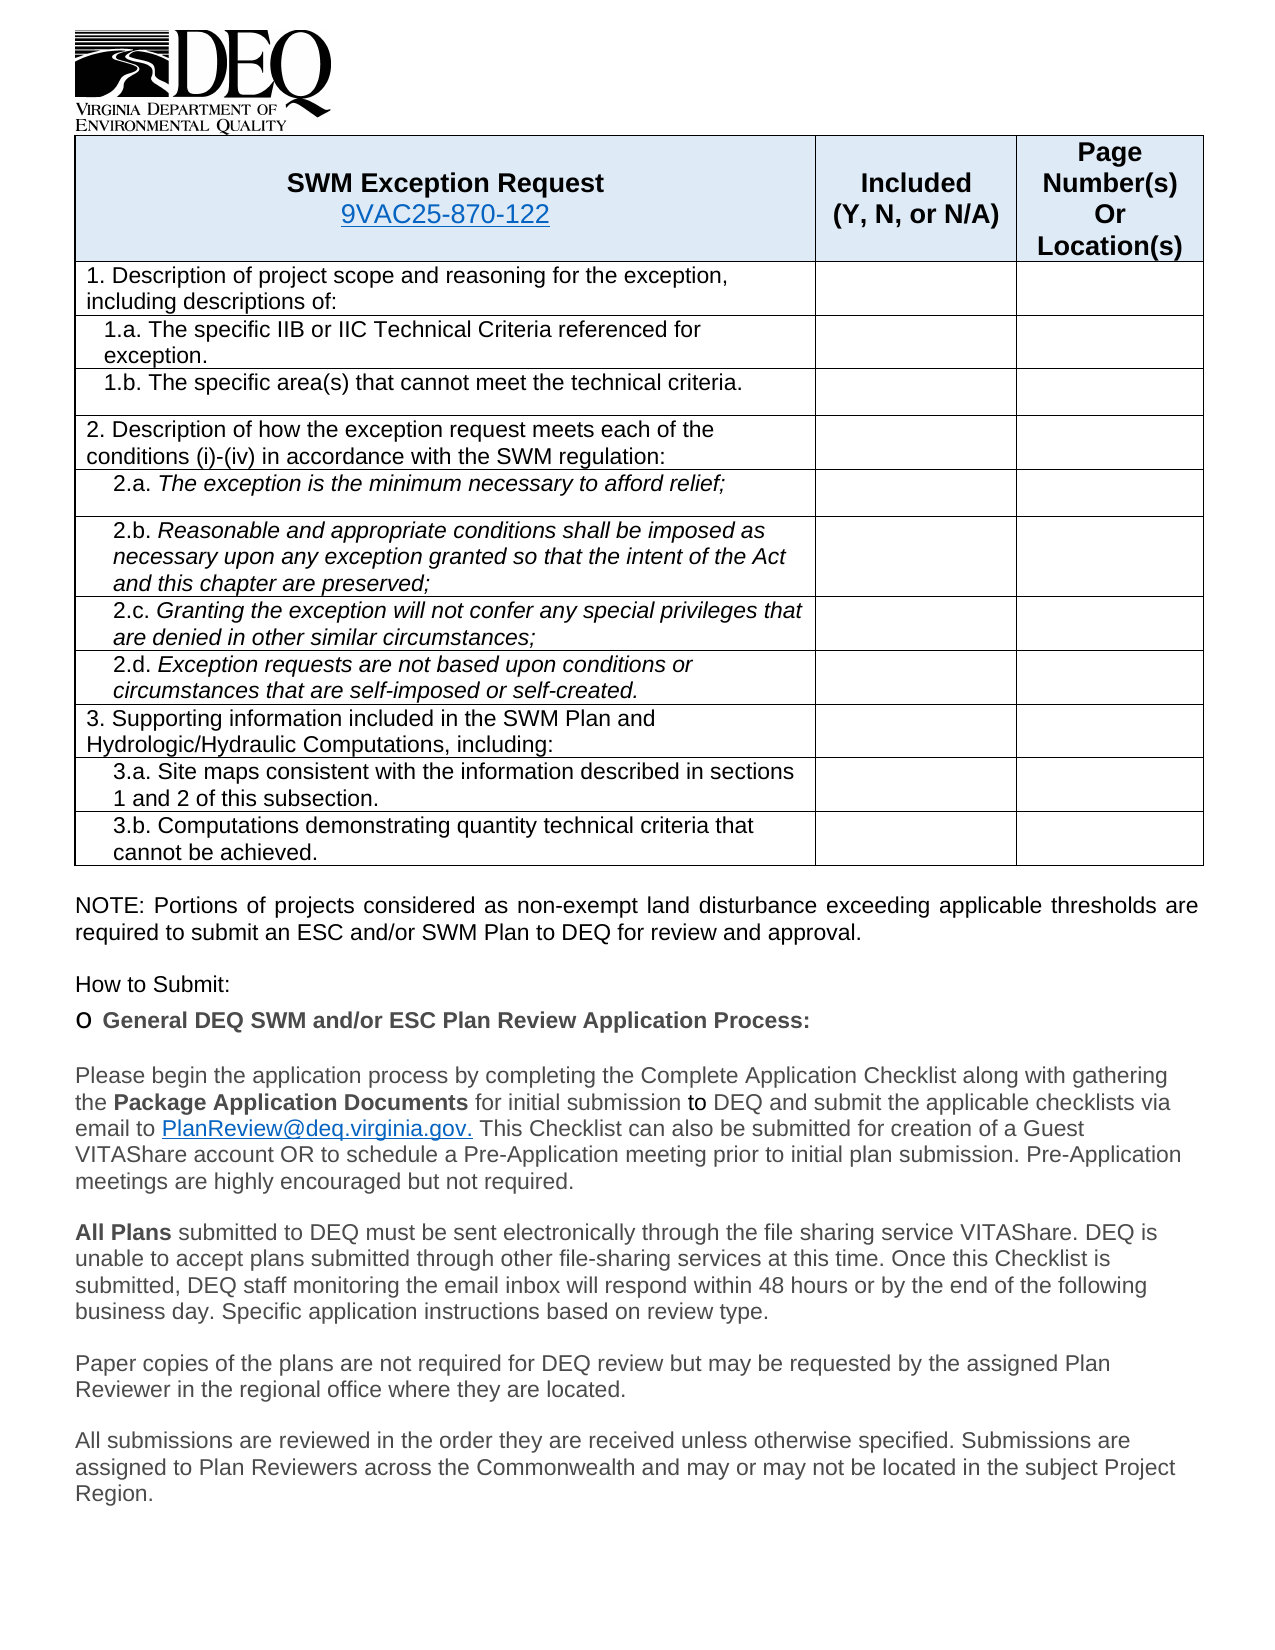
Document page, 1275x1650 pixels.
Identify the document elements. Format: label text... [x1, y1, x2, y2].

table_cell [816, 262, 1016, 314]
table_cell [1017, 705, 1203, 757]
table_cell [1017, 316, 1203, 368]
table_cell [816, 812, 1016, 865]
table_cell 2.a. The exception is the minimum necessary to afford relief; [76, 470, 815, 516]
table_cell [816, 517, 1016, 596]
table_cell 2. Description of how the exception request meets each of the conditions (i)-(iv) in accordance with the SWM regulation: [76, 416, 815, 469]
table_header Page Number(s) Or Location(s) [1017, 136, 1203, 261]
table_cell [1017, 651, 1203, 703]
table_cell [816, 758, 1016, 811]
table_cell [816, 651, 1016, 703]
text All Plans submitted to DEQ must be sent electronically through the file sharing service VITAShare. DEQ is unable to accept plans submitted through other file-sharing services at this time. Once this Checklist is submitted, DEQ staff monitoring the email inbox will respond within 48 hours or by the end of the following business day. Specific application instructions based on review type. [75, 1219, 1200, 1324]
text NOTE: Portions of projects considered as non-exempt land disturbance exceeding applicable thresholds are required to submit an ESC and/or SWM Plan to DEQ for review and approval. [75, 892, 1200, 945]
table_cell [816, 416, 1016, 469]
table_header Included (Y, N, or N/A) [816, 136, 1016, 261]
table_cell [1017, 812, 1203, 865]
table_cell [1017, 517, 1203, 596]
table_cell 2.d. Exception requests are not based upon conditions or circumstances that are self-imposed or self-created. [76, 651, 815, 703]
text o General DEQ SWM and/or ESC Plan Review Application Process: [75, 998, 1200, 1037]
table_cell 2.b. Reasonable and appropriate conditions shall be imposed as necessary upon any exception granted so that the intent of the Act and this chapter are preserved; [76, 517, 815, 596]
table_cell [1017, 369, 1203, 415]
table_cell [1017, 470, 1203, 516]
table_cell [816, 316, 1016, 368]
text How to Submit: [75, 971, 1200, 998]
table_cell 1.a. The specific IIB or IIC Technical Criteria referenced for exception. [76, 316, 815, 368]
text Please begin the application process by completing the Complete Application Checklist along with gathering the Package Application Documents for initial submission to DEQ and submit the applicable checklists via email to PlanReview@deq.virginia.gov. This Checklist can also be submitted for creation of a Guest VITAShare account OR to schedule a Pre-Application meeting prior to initial plan submission. Pre-Application meetings are highly encouraged but not required. [75, 1062, 1200, 1194]
text All submissions are reviewed in the order they are received unless otherwise specified. Submissions are assigned to Plan Reviewers across the Commonwealth and may or may not be located in the subject Project Region. [75, 1427, 1200, 1506]
table_cell 3.b. Computations demonstrating quantity technical criteria that cannot be achieved. [76, 812, 815, 865]
table_cell [1017, 262, 1203, 314]
table_cell 3.a. Site maps consistent with the information described in sections 1 and 2 of this subsection. [76, 758, 815, 811]
picture [75, 30, 331, 135]
table_cell 2.c. Granting the exception will not confer any special privileges that are denied in other similar circumstances; [76, 597, 815, 650]
table_cell 1.b. The specific area(s) that cannot meet the technical criteria. [76, 369, 815, 415]
table_cell [1017, 597, 1203, 650]
table_cell [816, 470, 1016, 516]
text Paper copies of the plans are not required for DEQ review but may be requested by the assigned Plan Reviewer in the regional office where they are located. [75, 1349, 1200, 1402]
table_cell 1. Description of project scope and reasoning for the exception, including descriptions of: [76, 262, 815, 314]
table_header SWM Exception Request 9VAC25-870-122 [76, 136, 815, 261]
table_cell [1017, 758, 1203, 811]
table_cell [816, 369, 1016, 415]
table_cell 3. Supporting information included in the SWM Plan and Hydrologic/Hydraulic Computations, including: [76, 705, 815, 757]
table_cell [1017, 416, 1203, 469]
table_cell [816, 597, 1016, 650]
table_cell [816, 705, 1016, 757]
